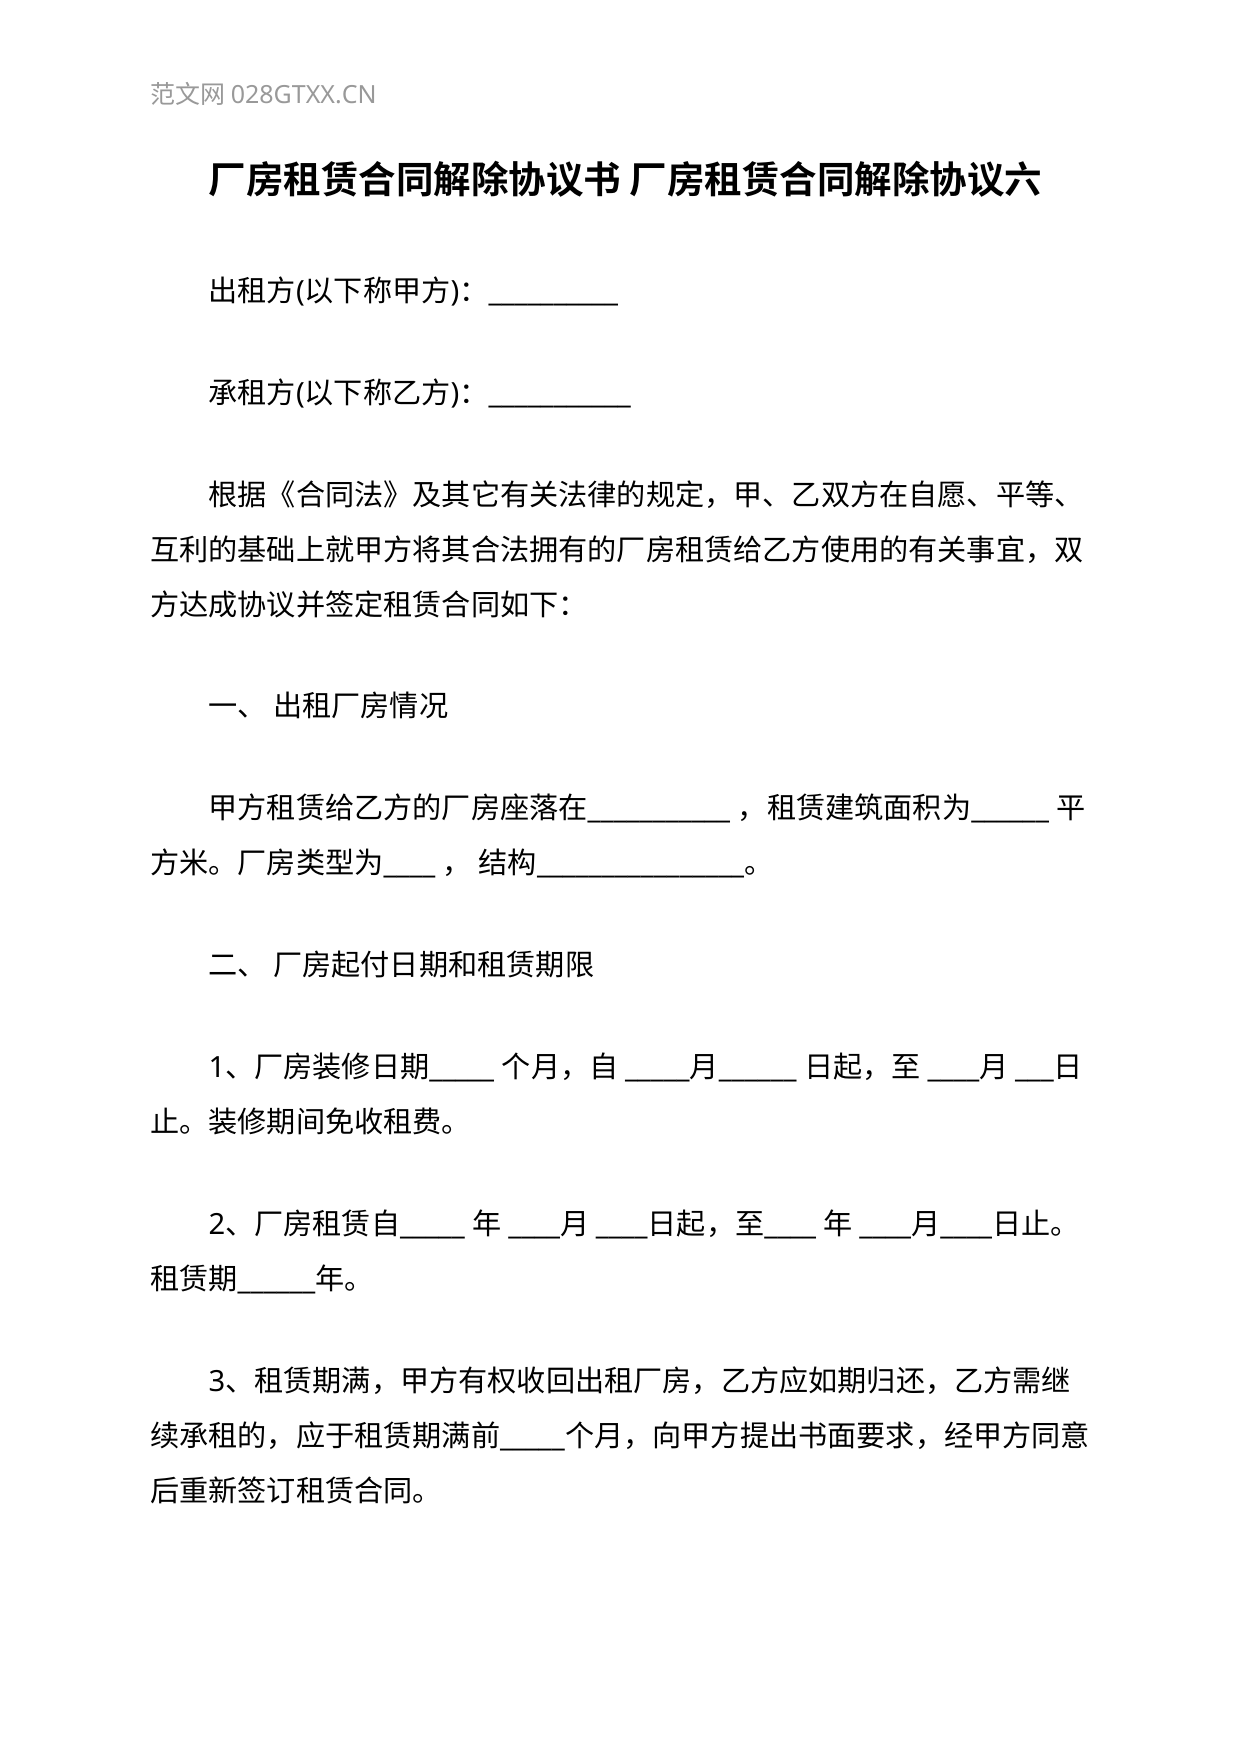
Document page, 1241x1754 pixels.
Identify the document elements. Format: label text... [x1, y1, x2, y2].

text 一、 出租厂房情况 [150, 683, 1090, 725]
text 1、厂房装修日期_____ 个月，自 _____月______ 日起，至 ____月 ___日止。装修期间免收租费。 [150, 1043, 1090, 1141]
text 出租方(以下称甲方)：__________ [150, 267, 1090, 310]
text 厂房租赁合同解除协议书 厂房租赁合同解除协议六 [150, 150, 1090, 204]
text 甲方租赁给乙方的厂房座落在___________ ，租赁建筑面积为______ 平方米。厂房类型为____ ， 结构________________。 [150, 785, 1090, 882]
text 二、 厂房起付日期和租赁期限 [150, 942, 1090, 984]
text 3、租赁期满，甲方有权收回出租厂房，乙方应如期归还，乙方需继续承租的，应于租赁期满前_____个月，向甲方提出书面要求，经甲方同意后重新签订租赁合同。 [150, 1357, 1090, 1509]
text 承租方(以下称乙方)：___________ [150, 369, 1090, 412]
text 根据《合同法》及其它有关法律的规定，甲、乙双方在自愿、平等、互利的基础上就甲方将其合法拥有的厂房租赁给乙方使用的有关事宜，双方达成协议并签定租赁合同如下： [150, 471, 1090, 623]
text 2、厂房租赁自_____ 年 ____月 ____日起，至____ 年 ____月____日止。租赁期______年。 [150, 1200, 1090, 1298]
